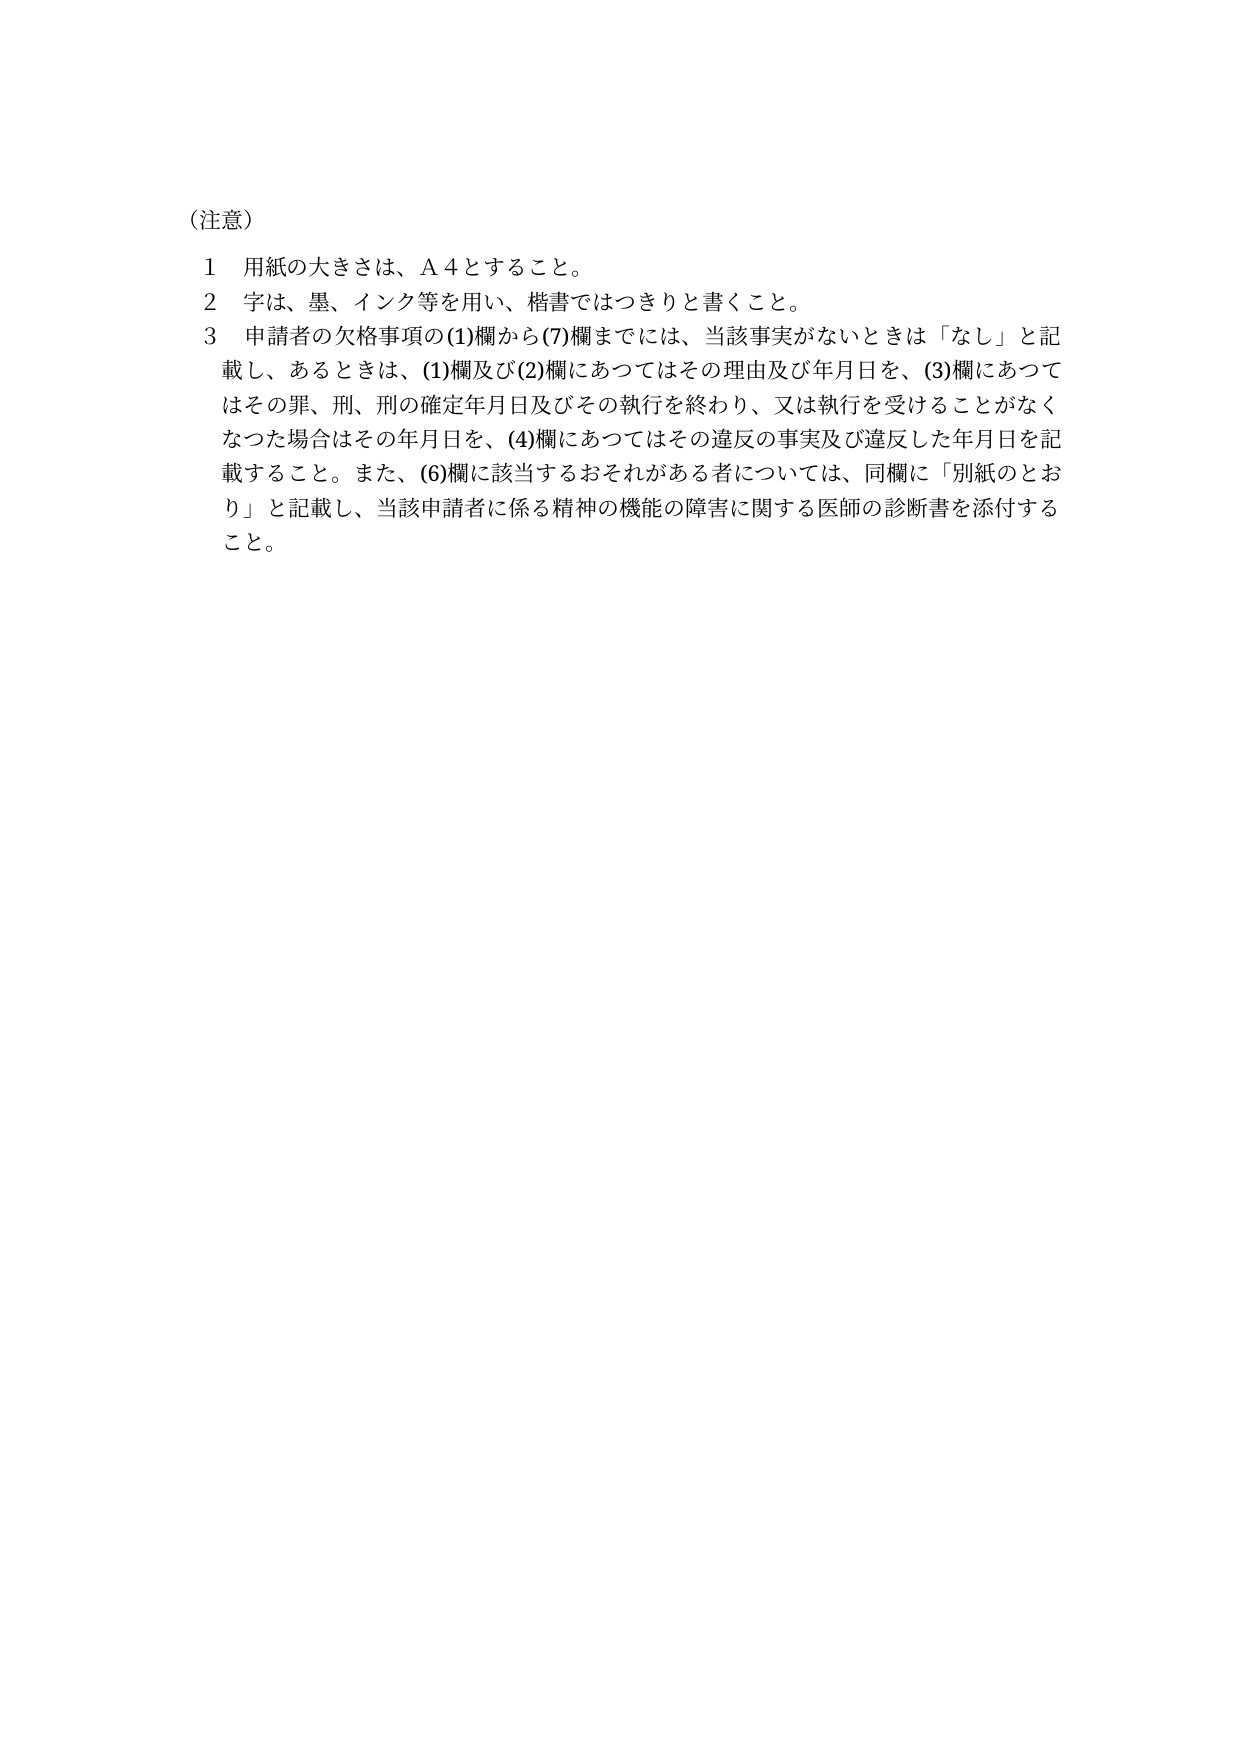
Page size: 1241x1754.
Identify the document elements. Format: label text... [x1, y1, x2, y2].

text ２ 字は、墨、インク等を用い、楷書ではつきりと書くこと。 [177, 283, 1063, 318]
text ３ 申請者の欠格事項の(1)欄から(7)欄までには、当該事実がないときは「なし」と記載し、あるときは、(1)欄及び(2)欄にあつてはその理由及び年月日を、(3)欄にあつてはその罪、刑、刑の確定年月日及びその執行を終わり、又は執行を受けることがなくなつた場合はその年月日を、(4)欄にあつてはその違反の事実及び違反した年月日を記載すること。また、(6)欄に該当するおそれがある者については、同欄に「別紙のとおり」と記載し、当該申請者に係る精神の機能の障害に関する医師の診断書を添付すること。 [177, 318, 1063, 558]
text １ 用紙の大きさは、Ａ４とすること。 [177, 249, 1063, 283]
text （注意） [177, 202, 1063, 236]
